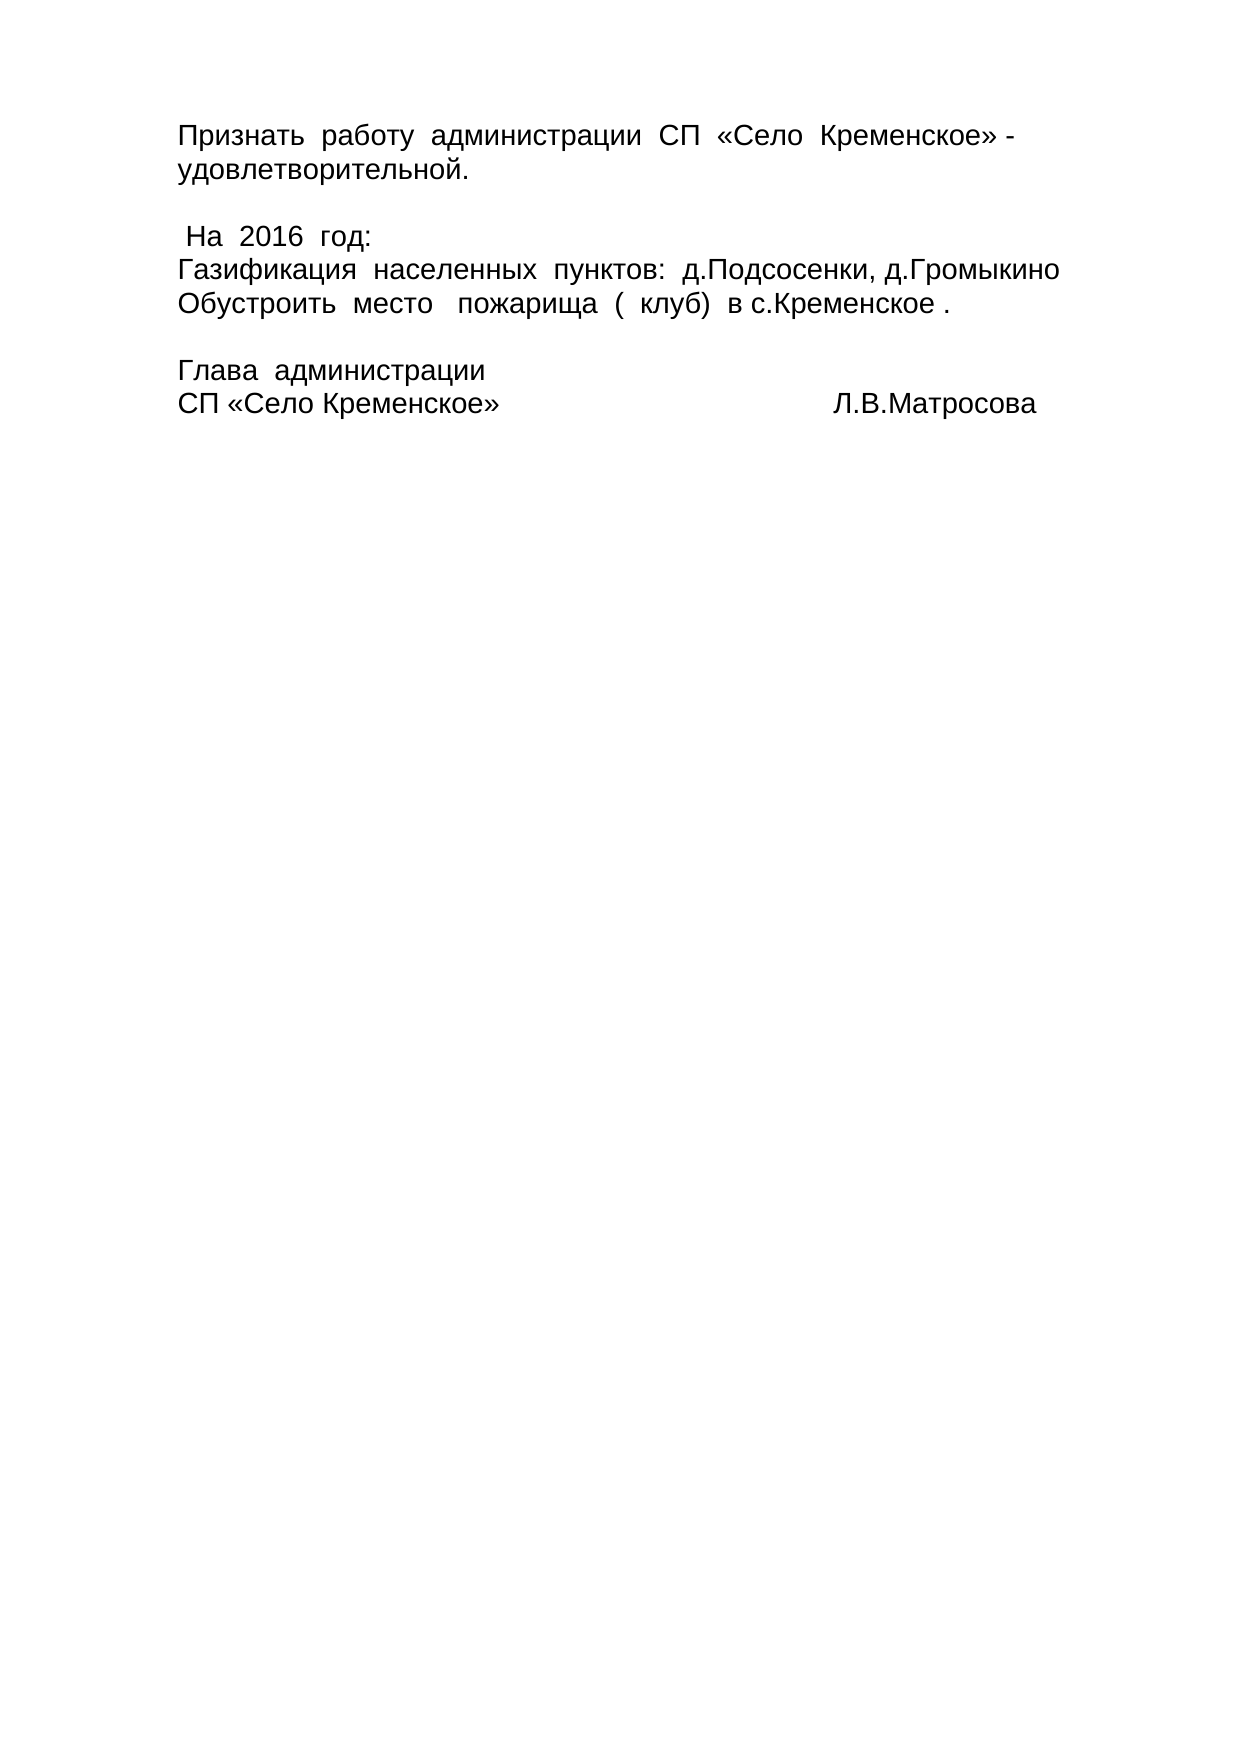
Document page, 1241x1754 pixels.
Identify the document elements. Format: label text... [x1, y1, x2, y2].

text Глава администрации [177, 353, 1152, 386]
text Признать работу администрации СП «Село Кременское» - удовлетворительной. [177, 118, 1152, 185]
text Обустроить место пожарища ( клуб) в с.Кременское . [177, 286, 1152, 319]
text СП «Село Кременское» Л.В.Матросова [177, 386, 1152, 420]
text На 2016 год: [177, 219, 1152, 252]
text Газификация населенных пунктов: д.Подсосенки, д.Громыкино [177, 252, 1152, 286]
